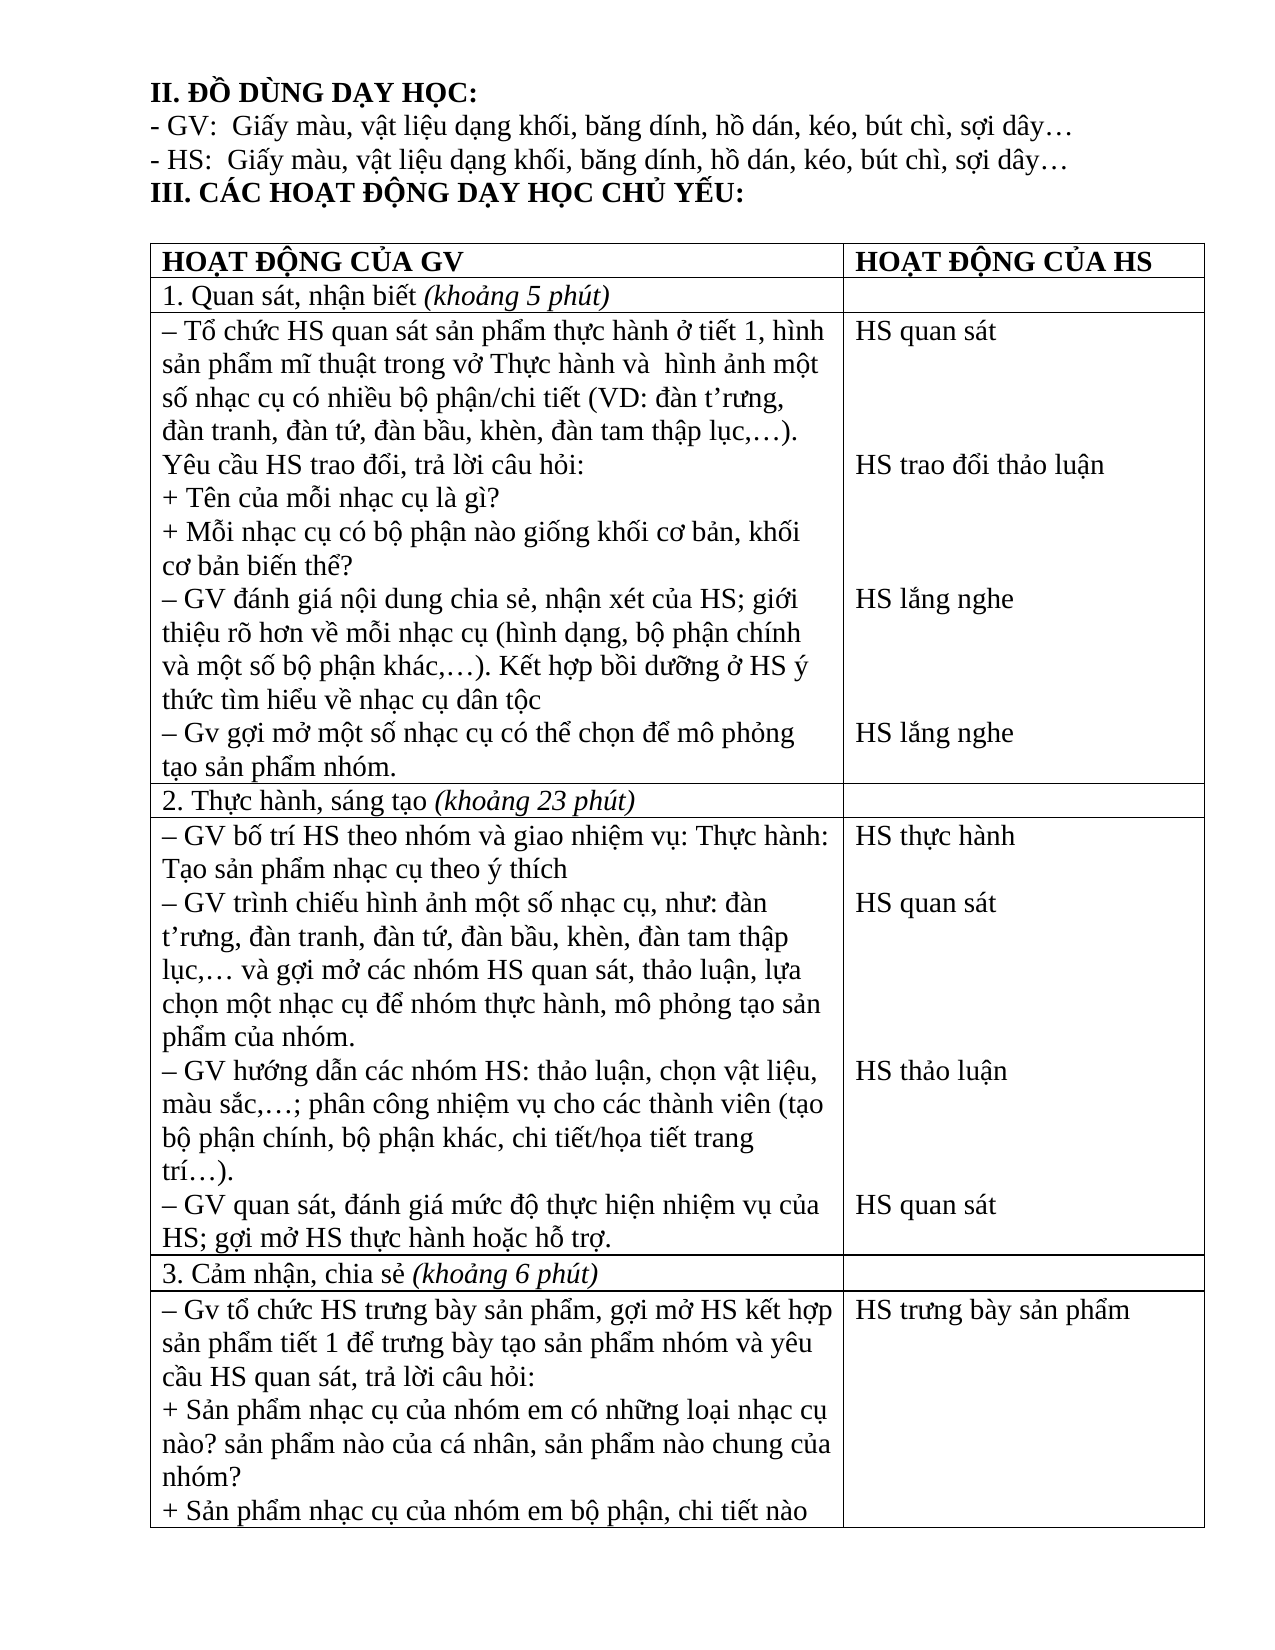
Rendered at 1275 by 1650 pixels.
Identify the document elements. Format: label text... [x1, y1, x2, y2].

table_cell [844, 784, 1204, 817]
table_cell HS quan sát HS trao đổi thảo luận HS lắng nghe HS lắng nghe [844, 313, 1204, 782]
table_cell [844, 278, 1204, 312]
text III. CÁC HOẠT ĐỘNG DẠY HỌC CHỦ YẾU: [150, 176, 1125, 209]
table_cell – Tổ chức HS quan sát sản phẩm thực hành ở tiết 1, hình sản phẩm mĩ thuật trong vở Thực hành và hình ảnh một số nhạc cụ có nhiều bộ phận/chi tiết (VD: đàn t’rưng, đàn tranh, đàn tứ, đàn bầu, khèn, đàn tam thập lục,…). Yêu cầu HS trao đổi, trả lời câu hỏi: + Tên của mỗi nhạc cụ là gì? + Mỗi nhạc cụ có bộ phận nào giống khối cơ bản, khối cơ bản biến thể? – GV đánh giá nội dung chia sẻ, nhận xét của HS; giới thiệu rõ hơn về mỗi nhạc cụ (hình dạng, bộ phận chính và một số bộ phận khác,…). Kết hợp bồi dưỡng ở HS ý thức tìm hiểu về nhạc cụ dân tộc – Gv gợi mở một số nhạc cụ có thể chọn để mô phỏng tạo sản phẩm nhóm. [151, 313, 843, 782]
table_header HOẠT ĐỘNG CỦA GV [151, 244, 843, 277]
table_cell 1. Quan sát, nhận biết (khoảng 5 phút) [151, 278, 843, 312]
table_cell 3. Cảm nhận, chia sẻ (khoảng 6 phút) [151, 1256, 843, 1290]
table_cell HS thực hành HS quan sát HS thảo luận HS quan sát [844, 818, 1204, 1254]
table_cell – GV bố trí HS theo nhóm và giao nhiệm vụ: Thực hành: Tạo sản phẩm nhạc cụ theo ý thích – GV trình chiếu hình ảnh một số nhạc cụ, như: đàn t’rưng, đàn tranh, đàn tứ, đàn bầu, khèn, đàn tam thập lục,… và gợi mở các nhóm HS quan sát, thảo luận, lựa chọn một nhạc cụ để nhóm thực hành, mô phỏng tạo sản phẩm của nhóm. – GV hướng dẫn các nhóm HS: thảo luận, chọn vật liệu, màu sắc,…; phân công nhiệm vụ cho các thành viên (tạo bộ phận chính, bộ phận khác, chi tiết/họa tiết trang trí…). – GV quan sát, đánh giá mức độ thực hiện nhiệm vụ của HS; gợi mở HS thực hành hoặc hỗ trợ. [151, 818, 843, 1254]
text II. ĐỒ DÙNG DẠY HỌC: [150, 75, 1125, 108]
table_cell 2. Thực hành, sáng tạo (khoảng 23 phút) [151, 784, 843, 817]
table_cell [844, 1256, 1204, 1290]
table_header HOẠT ĐỘNG CỦA HS [844, 244, 1204, 277]
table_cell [844, 1292, 1204, 1527]
text - GV: Giấy màu, vật liệu dạng khối, băng dính, hồ dán, kéo, bút chì, sợi dây… [150, 108, 1125, 142]
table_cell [151, 1292, 843, 1527]
text - HS: Giấy màu, vật liệu dạng khối, băng dính, hồ dán, kéo, bút chì, sợi dây… [150, 142, 1125, 176]
